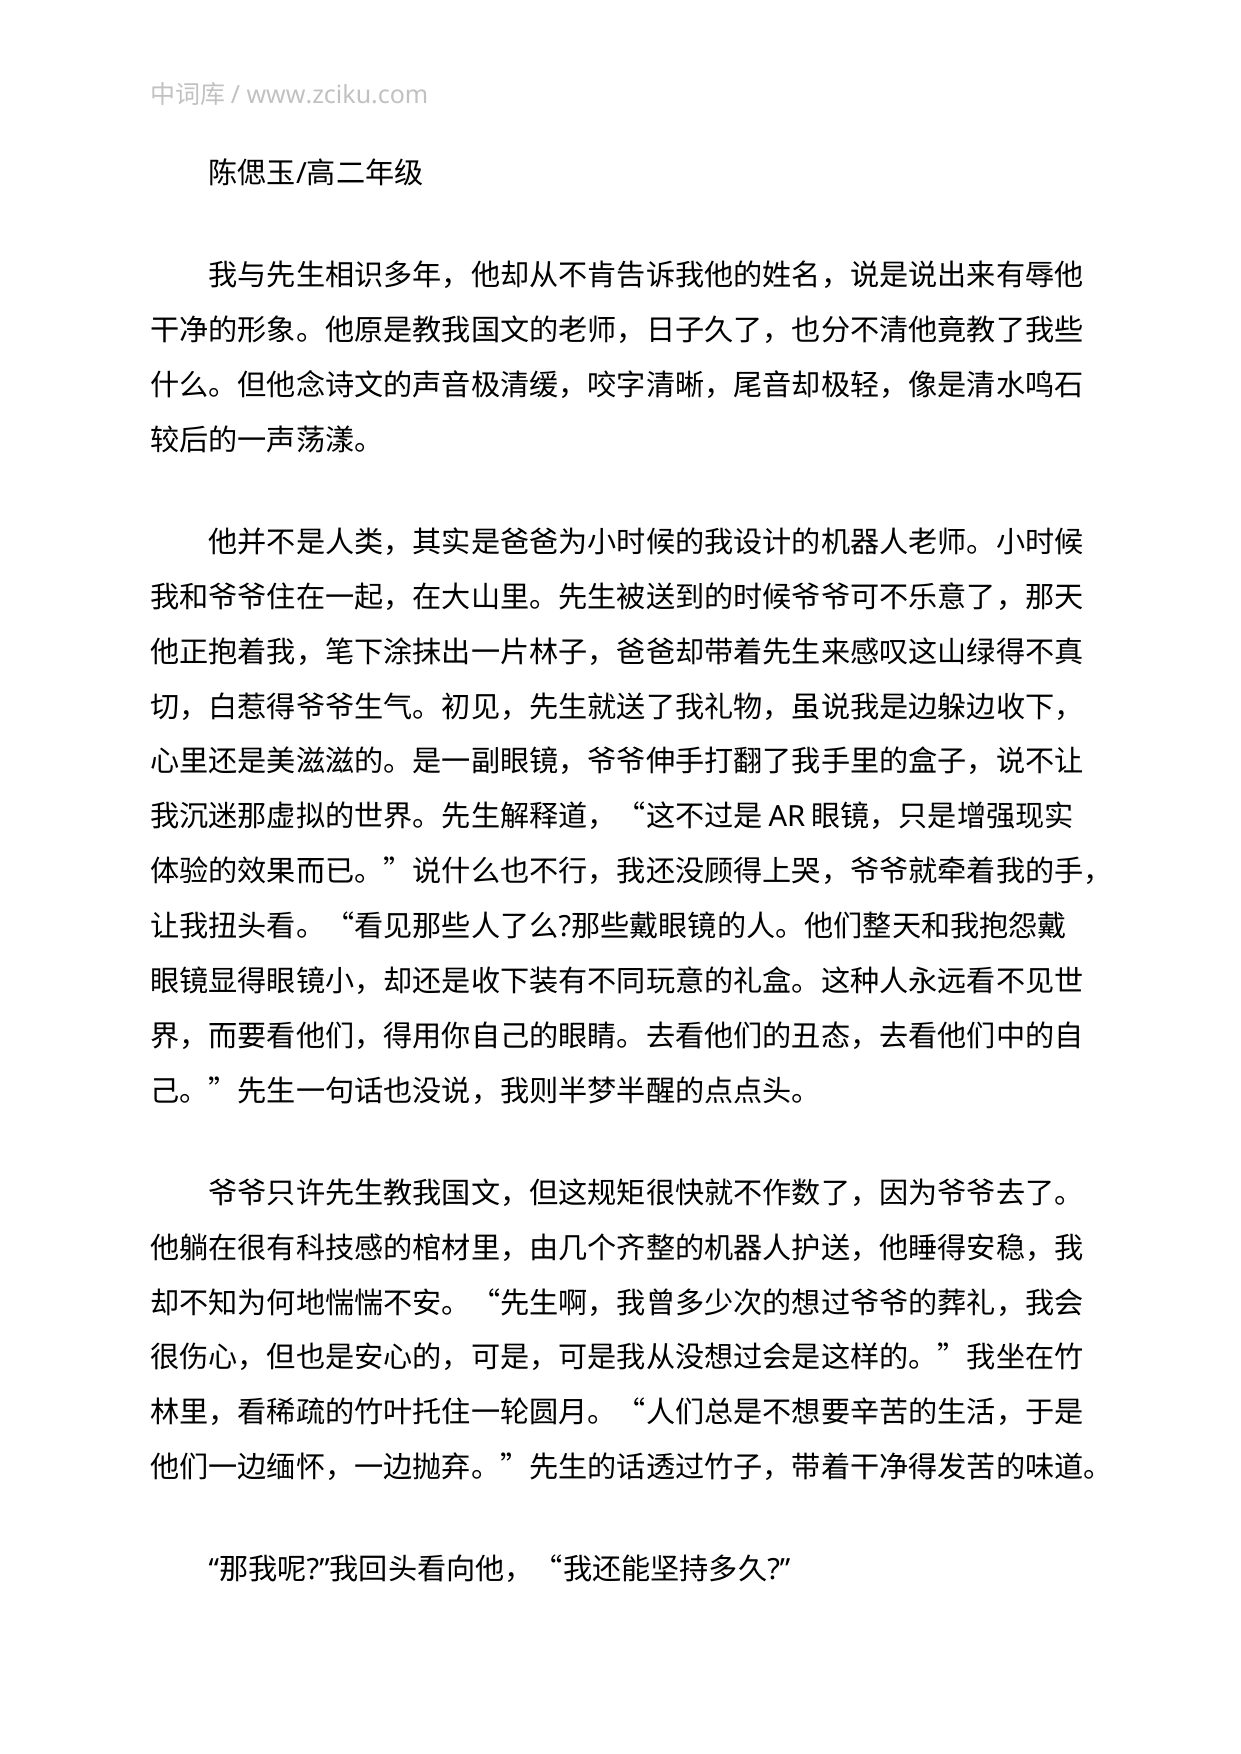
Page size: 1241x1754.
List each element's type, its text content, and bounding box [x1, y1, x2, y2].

text “那我呢?”我回头看向他，“我还能坚持多久?” [150, 1546, 1090, 1588]
text 爷爷只许先生教我国文，但这规矩很快就不作数了，因为爷爷去了。他躺在很有科技感的棺材里，由几个齐整的机器人护送，他睡得安稳，我却不知为何地惴惴不安。“先生啊，我曾多少次的想过爷爷的葬礼，我会很伤心，但也是安心的，可是，可是我从没想过会是这样的。”我坐在竹林里，看稀疏的竹叶托住一轮圆月。“人们总是不想要辛苦的生活，于是他们一边缅怀，一边抛弃。”先生的话透过竹子，带着干净得发苦的味道。 [150, 1169, 1090, 1486]
text 他并不是人类，其实是爸爸为小时候的我设计的机器人老师。小时候我和爷爷住在一起，在大山里。先生被送到的时候爷爷可不乐意了，那天他正抱着我，笔下涂抹出一片林子，爸爸却带着先生来感叹这山绿得不真切，白惹得爷爷生气。初见，先生就送了我礼物，虽说我是边躲边收下，心里还是美滋滋的。是一副眼镜，爷爷伸手打翻了我手里的盒子，说不让我沉迷那虚拟的世界。先生解释道，“这不过是AR眼镜，只是增强现实体验的效果而已。”说什么也不行，我还没顾得上哭，爷爷就牵着我的手，让我扭头看。“看见那些人了么?那些戴眼镜的人。他们整天和我抱怨戴眼镜显得眼镜小，却还是收下装有不同玩意的礼盒。这种人永远看不见世界，而要看他们，得用你自己的眼睛。去看他们的丑态，去看他们中的自己。”先生一句话也没说，我则半梦半醒的点点头。 [150, 518, 1090, 1110]
text 陈偲玉/高二年级 [150, 150, 1090, 192]
text 我与先生相识多年，他却从不肯告诉我他的姓名，说是说出来有辱他干净的形象。他原是教我国文的老师，日子久了，也分不清他竟教了我些什么。但他念诗文的声音极清缓，咬字清晰，尾音却极轻，像是清水鸣石较后的一声荡漾。 [150, 252, 1090, 459]
